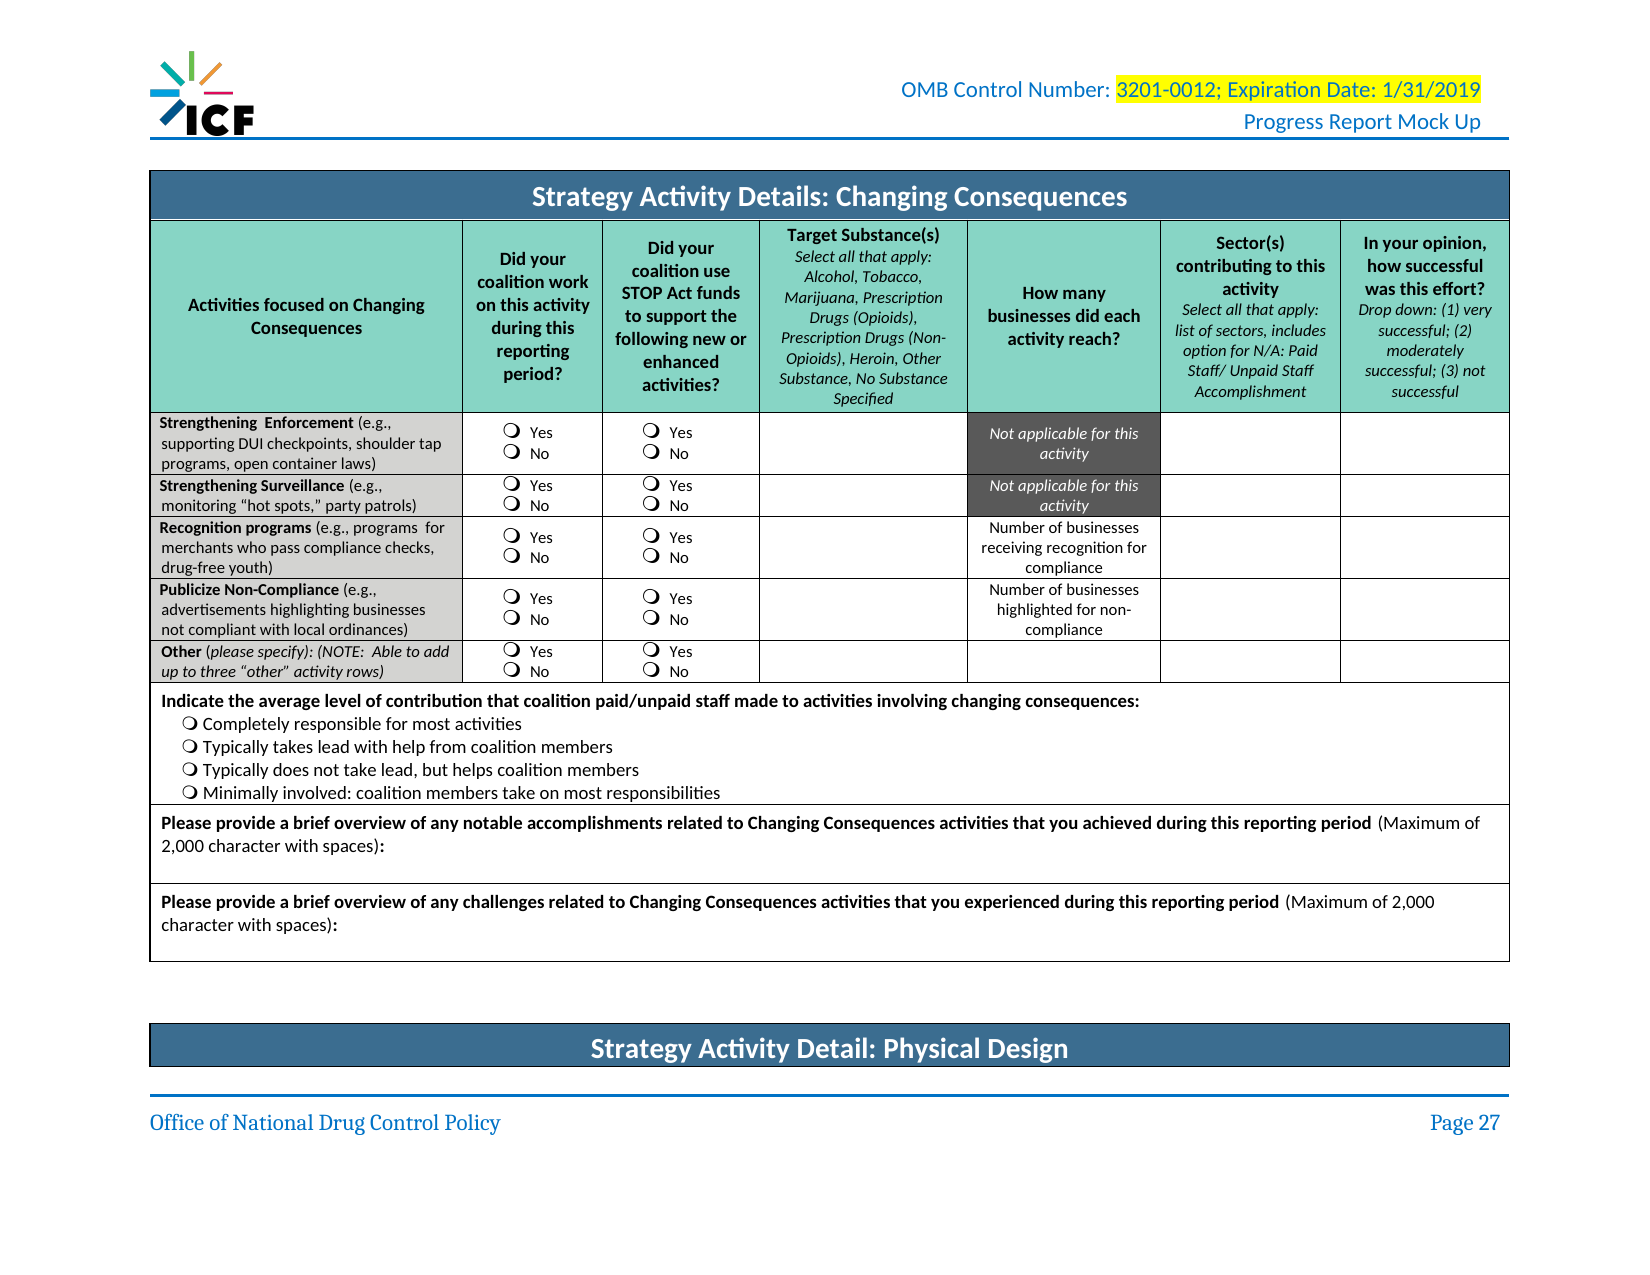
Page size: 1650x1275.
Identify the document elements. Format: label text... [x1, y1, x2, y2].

table_cell [760, 475, 967, 516]
table_cell [760, 517, 967, 578]
table_cell Sector(s) contributing to this activity Select all that apply: list of sectors, includes option for N/A: Paid Staff/ Unpaid Staff Accomplishment [1161, 221, 1340, 412]
table_cell Yes No [463, 641, 602, 682]
picture [150, 51, 254, 136]
table_cell Strengthening Surveillance (e.g., monitoring “hot spots,” party patrols) [151, 475, 462, 516]
table_cell Other (please specify): (NOTE: Able to add up to three “other” activity rows) [151, 641, 462, 682]
table_cell Please provide a brief overview of any challenges related to Changing Consequences activities that you experienced during this reporting period (Maximum of 2,000 character with spaces): [151, 884, 1509, 961]
table_cell Not applicable for this activity [968, 475, 1160, 516]
table_cell Yes No [463, 517, 602, 578]
table_cell Yes No [603, 641, 759, 682]
table_cell Yes No [603, 517, 759, 578]
table_cell [1341, 413, 1509, 474]
table_cell Yes No [603, 413, 759, 474]
table_header Strategy Activity Details: Changing Consequences [151, 171, 1509, 219]
table_cell [1161, 413, 1340, 474]
table_cell Please provide a brief overview of any notable accomplishments related to Changing Consequences activities that you achieved during this reporting period (Maximum of 2,000 character with spaces): [151, 805, 1509, 883]
table_cell [1341, 579, 1509, 640]
table_cell Publicize Non-Compliance (e.g., advertisements highlighting businesses not compliant with local ordinances) [151, 579, 462, 640]
table_cell [1341, 641, 1509, 682]
table_cell Target Substance(s) Select all that apply: Alcohol, Tobacco, Marijuana, Prescription Drugs (Opioids), Prescription Drugs (Non-Opioids), Heroin, Other Substance, No Substance Specified [760, 221, 967, 412]
table_cell [1161, 641, 1340, 682]
table_cell [1161, 517, 1340, 578]
table_cell Not applicable for this activity [968, 413, 1160, 474]
table_cell [760, 641, 967, 682]
table_cell Did your coalition work on this activity during this reporting period? [463, 221, 602, 412]
table_cell [968, 641, 1160, 682]
table_header Strategy Activity Detail: Physical Design [151, 1024, 1509, 1066]
table_cell How many businesses did each activity reach? [968, 221, 1160, 412]
table_cell Number of businesses receiving recognition for compliance [968, 517, 1160, 578]
table_cell Yes No [463, 475, 602, 516]
table_cell In your opinion, how successful was this effort? Drop down: (1) very successful; (2) moderately successful; (3) not successful [1341, 221, 1509, 412]
table_cell Recognition programs (e.g., programs for merchants who pass compliance checks, drug-free youth) [151, 517, 462, 578]
table_cell Strengthening Enforcement (e.g., supporting DUI checkpoints, shoulder tap programs, open container laws) [151, 413, 462, 474]
table_cell Yes No [463, 413, 602, 474]
table_cell [1341, 475, 1509, 516]
table_cell Activities focused on Changing Consequences [151, 221, 462, 412]
table_cell [760, 579, 967, 640]
table_cell Yes No [603, 579, 759, 640]
table_cell [760, 413, 967, 474]
table_cell [1341, 517, 1509, 578]
table_cell [1161, 475, 1340, 516]
table_cell [1161, 579, 1340, 640]
table_cell Did your coalition use STOP Act funds to support the following new or enhanced activities? [603, 221, 759, 412]
table_cell Indicate the average level of contribution that coalition paid/unpaid staff made to activities involving changing consequences: Completely responsible for most activities Typically takes lead with help from coalition members Typically does not take lead, but helps coalition members Minimally involved: coalition members take on most responsibilities [151, 683, 1509, 804]
table_cell Yes No [463, 579, 602, 640]
table_cell Number of businesses highlighted for non-compliance [968, 579, 1160, 640]
table_cell Yes No [603, 475, 759, 516]
